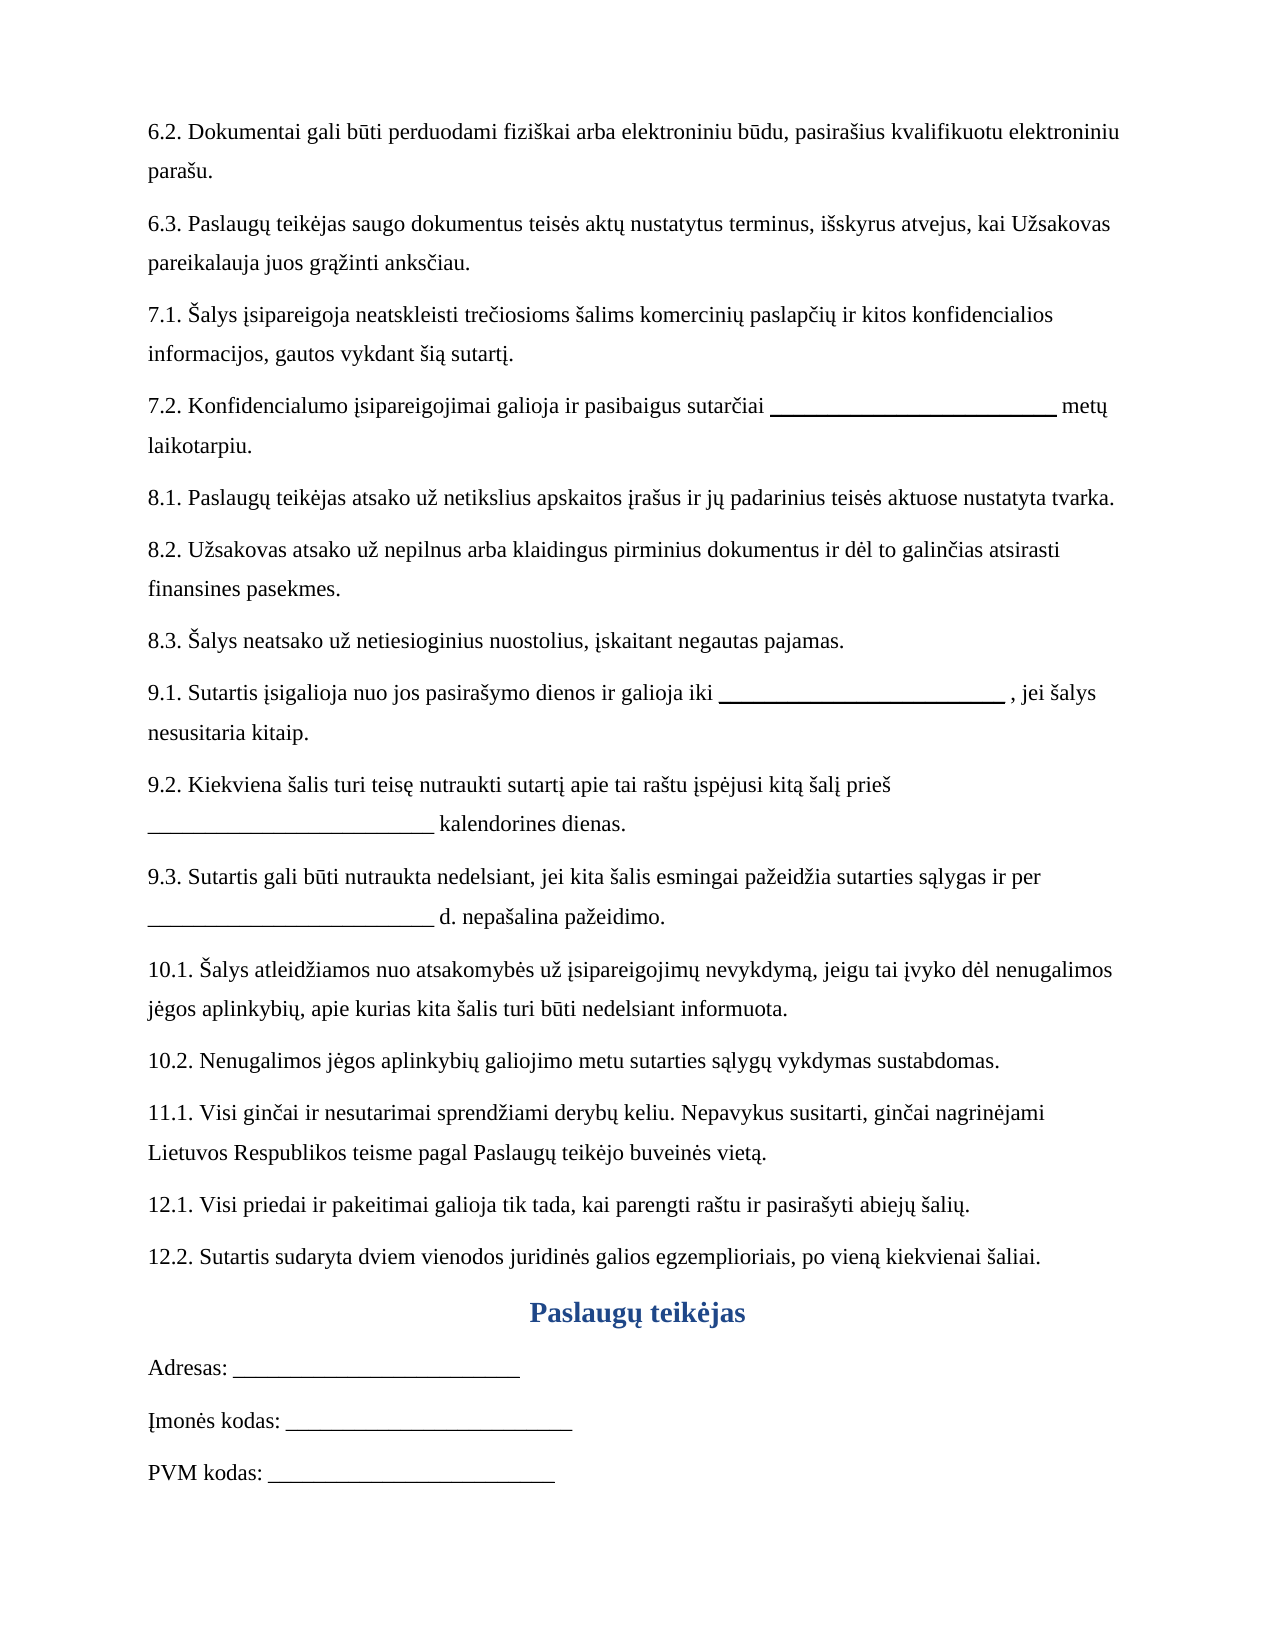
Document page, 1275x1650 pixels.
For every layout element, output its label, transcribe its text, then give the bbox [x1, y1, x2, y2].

text PVM kodas: _________________________ [148, 1459, 1127, 1485]
text 10.2. Nenugalimos jėgos aplinkybių galiojimo metu sutarties sąlygų vykdymas sustabdomas. [148, 1047, 1127, 1074]
text 6.3. Paslaugų teikėjas saugo dokumentus teisės aktų nustatytus terminus, išskyrus atvejus, kai Užsakovas pareikalauja juos grąžinti anksčiau. [148, 209, 1127, 275]
text 6.2. Dokumentai gali būti perduodami fiziškai arba elektroniniu būdu, pasirašius kvalifikuotu elektroniniu parašu. [148, 118, 1127, 184]
text Adresas: _________________________ [148, 1354, 1127, 1381]
text 9.2. Kiekviena šalis turi teisę nutraukti sutartį apie tai raštu įspėjusi kitą šalį prieš _________________________ kalendorines dienas. [148, 771, 1127, 837]
text 11.1. Visi ginčai ir nesutarimai sprendžiami derybų keliu. Nepavykus susitarti, ginčai nagrinėjami Lietuvos Respublikos teisme pagal Paslaugų teikėjo buveinės vietą. [148, 1099, 1127, 1165]
text 8.1. Paslaugų teikėjas atsako už netikslius apskaitos įrašus ir jų padarinius teisės aktuose nustatyta tvarka. [148, 484, 1127, 510]
text 12.2. Sutartis sudaryta dviem vienodos juridinės galios egzemplioriais, po vieną kiekvienai šaliai. [148, 1243, 1127, 1269]
text 8.3. Šalys neatsako už netiesioginius nuostolius, įskaitant negautas pajamas. [148, 627, 1127, 654]
text 7.2. Konfidencialumo įsipareigojimai galioja ir pasibaigus sutarčiai _________________________ metų laikotarpiu. [148, 392, 1127, 458]
text Paslaugų teikėjas [148, 1295, 1127, 1328]
text 9.1. Sutartis įsigalioja nuo jos pasirašymo dienos ir galioja iki _________________________ , jei šalys nesusitaria kitaip. [148, 679, 1127, 745]
text 10.1. Šalys atleidžiamos nuo atsakomybės už įsipareigojimų nevykdymą, jeigu tai įvyko dėl nenugalimos jėgos aplinkybių, apie kurias kita šalis turi būti nedelsiant informuota. [148, 956, 1127, 1022]
text Įmonės kodas: _________________________ [148, 1407, 1127, 1433]
text 7.1. Šalys įsipareigoja neatskleisti trečiosioms šalims komercinių paslapčių ir kitos konfidencialios informacijos, gautos vykdant šią sutartį. [148, 301, 1127, 367]
text 8.2. Užsakovas atsako už nepilnus arba klaidingus pirminius dokumentus ir dėl to galinčias atsirasti finansines pasekmes. [148, 536, 1127, 602]
text 12.1. Visi priedai ir pakeitimai galioja tik tada, kai parengti raštu ir pasirašyti abiejų šalių. [148, 1191, 1127, 1217]
text 9.3. Sutartis gali būti nutraukta nedelsiant, jei kita šalis esmingai pažeidžia sutarties sąlygas ir per _________________________ d. nepašalina pažeidimo. [148, 863, 1127, 930]
